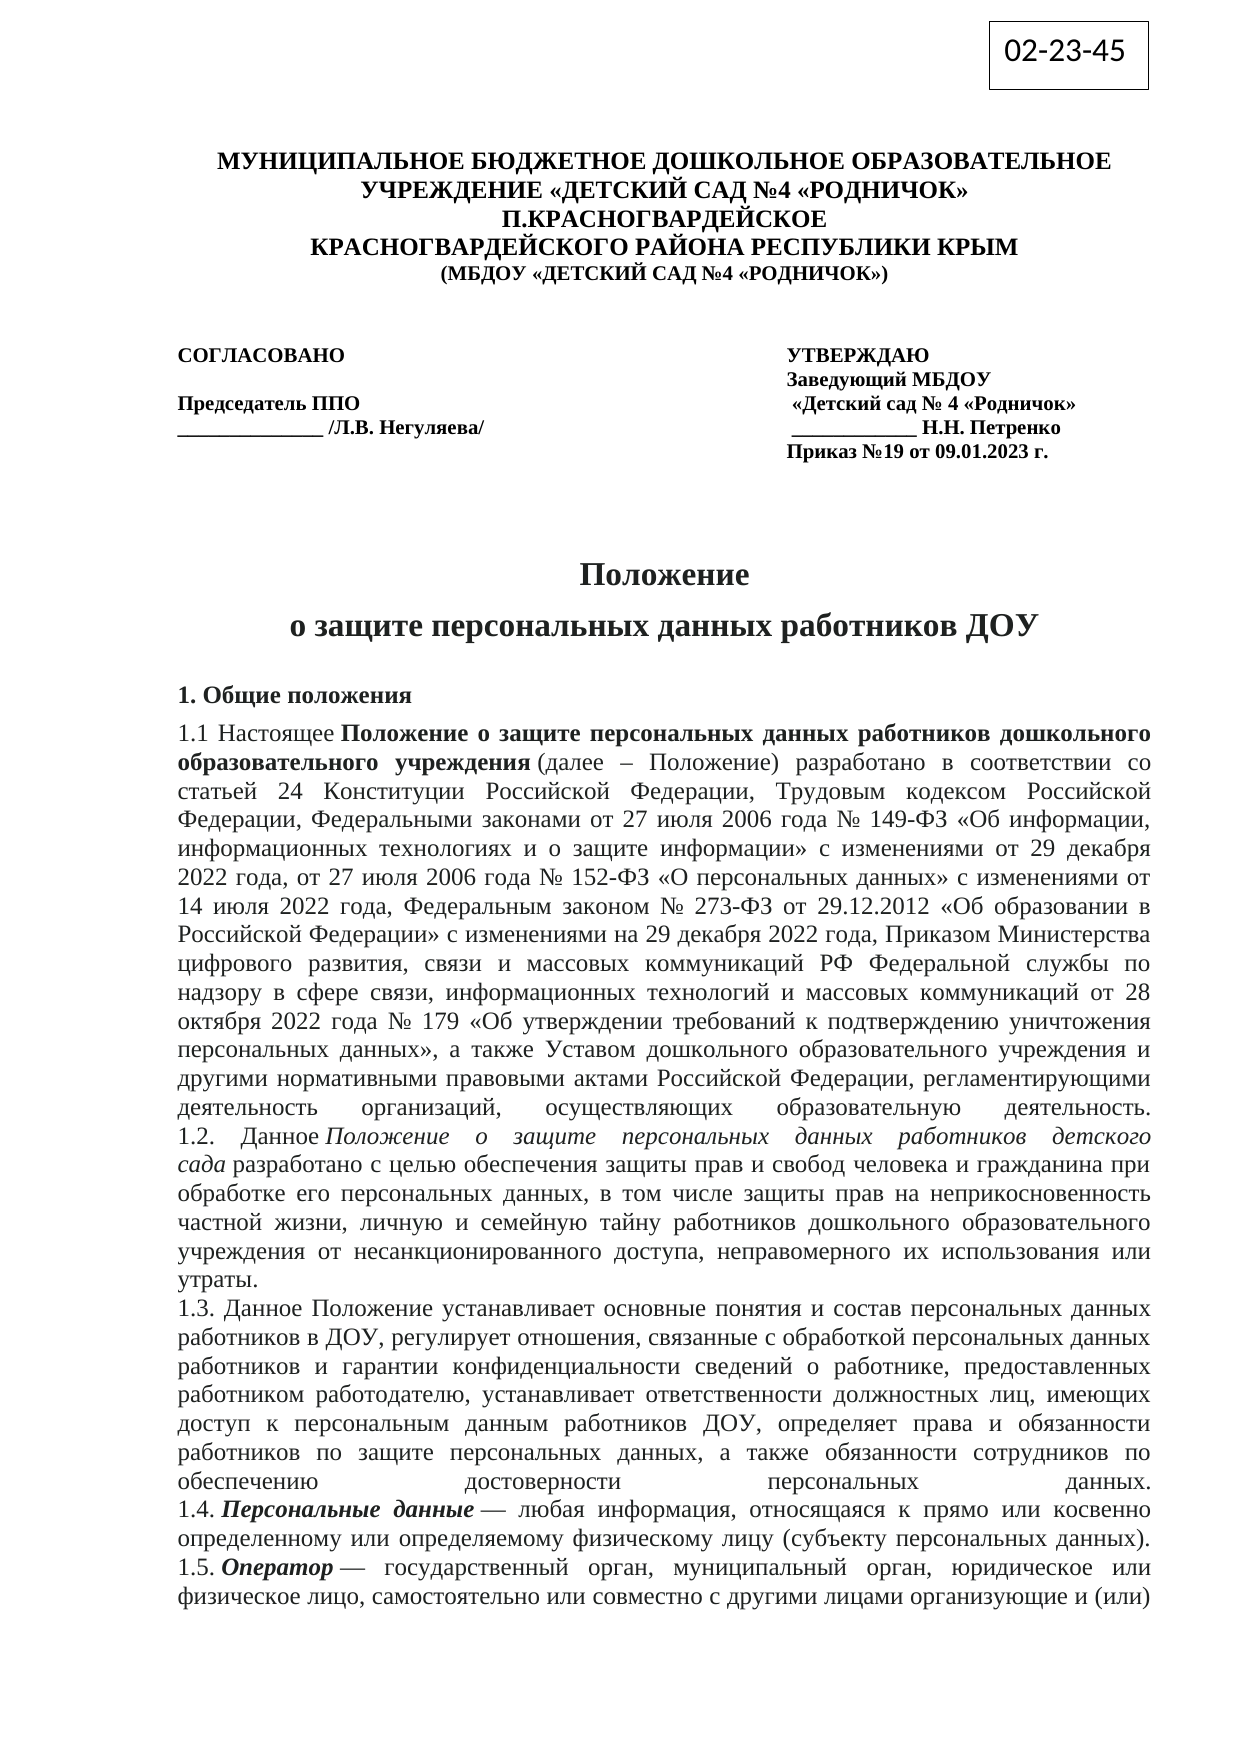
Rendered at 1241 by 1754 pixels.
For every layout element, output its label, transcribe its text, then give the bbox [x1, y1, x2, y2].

table_header УТВЕРЖДАЮ Заведующий МБДОУ «Детский сад № 4 «Родничок» ____________ Н.Н. Петренко Приказ №19 от 09.01.2023 г. [701, 343, 1237, 491]
text П.КРАСНОГВАРДЕЙСКОЕ [177, 204, 1152, 232]
text МУНИЦИПАЛЬНОЕ БЮДЖЕТНОЕ ДОШКОЛЬНОЕ ОБРАЗОВАТЕЛЬНОЕ УЧРЕЖДЕНИЕ «ДЕТСКИЙ САД №4 «РОДНИЧОК» [177, 146, 1152, 204]
text (МБДОУ «ДЕТСКИЙ САД №4 «РОДНИЧОК») [177, 261, 1152, 285]
table_header СОГЛАСОВАНО Председатель ППО ______________ /Л.В. Негуляева/ [166, 343, 701, 491]
text 1. Общие положения [177, 680, 1152, 709]
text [177, 718, 1152, 1609]
text Положение о защите персональных данных работников ДОУ [177, 542, 1152, 644]
text КРАСНОГВАРДЕЙСКОГО РАЙОНА РЕСПУБЛИКИ КРЫМ [177, 232, 1152, 261]
